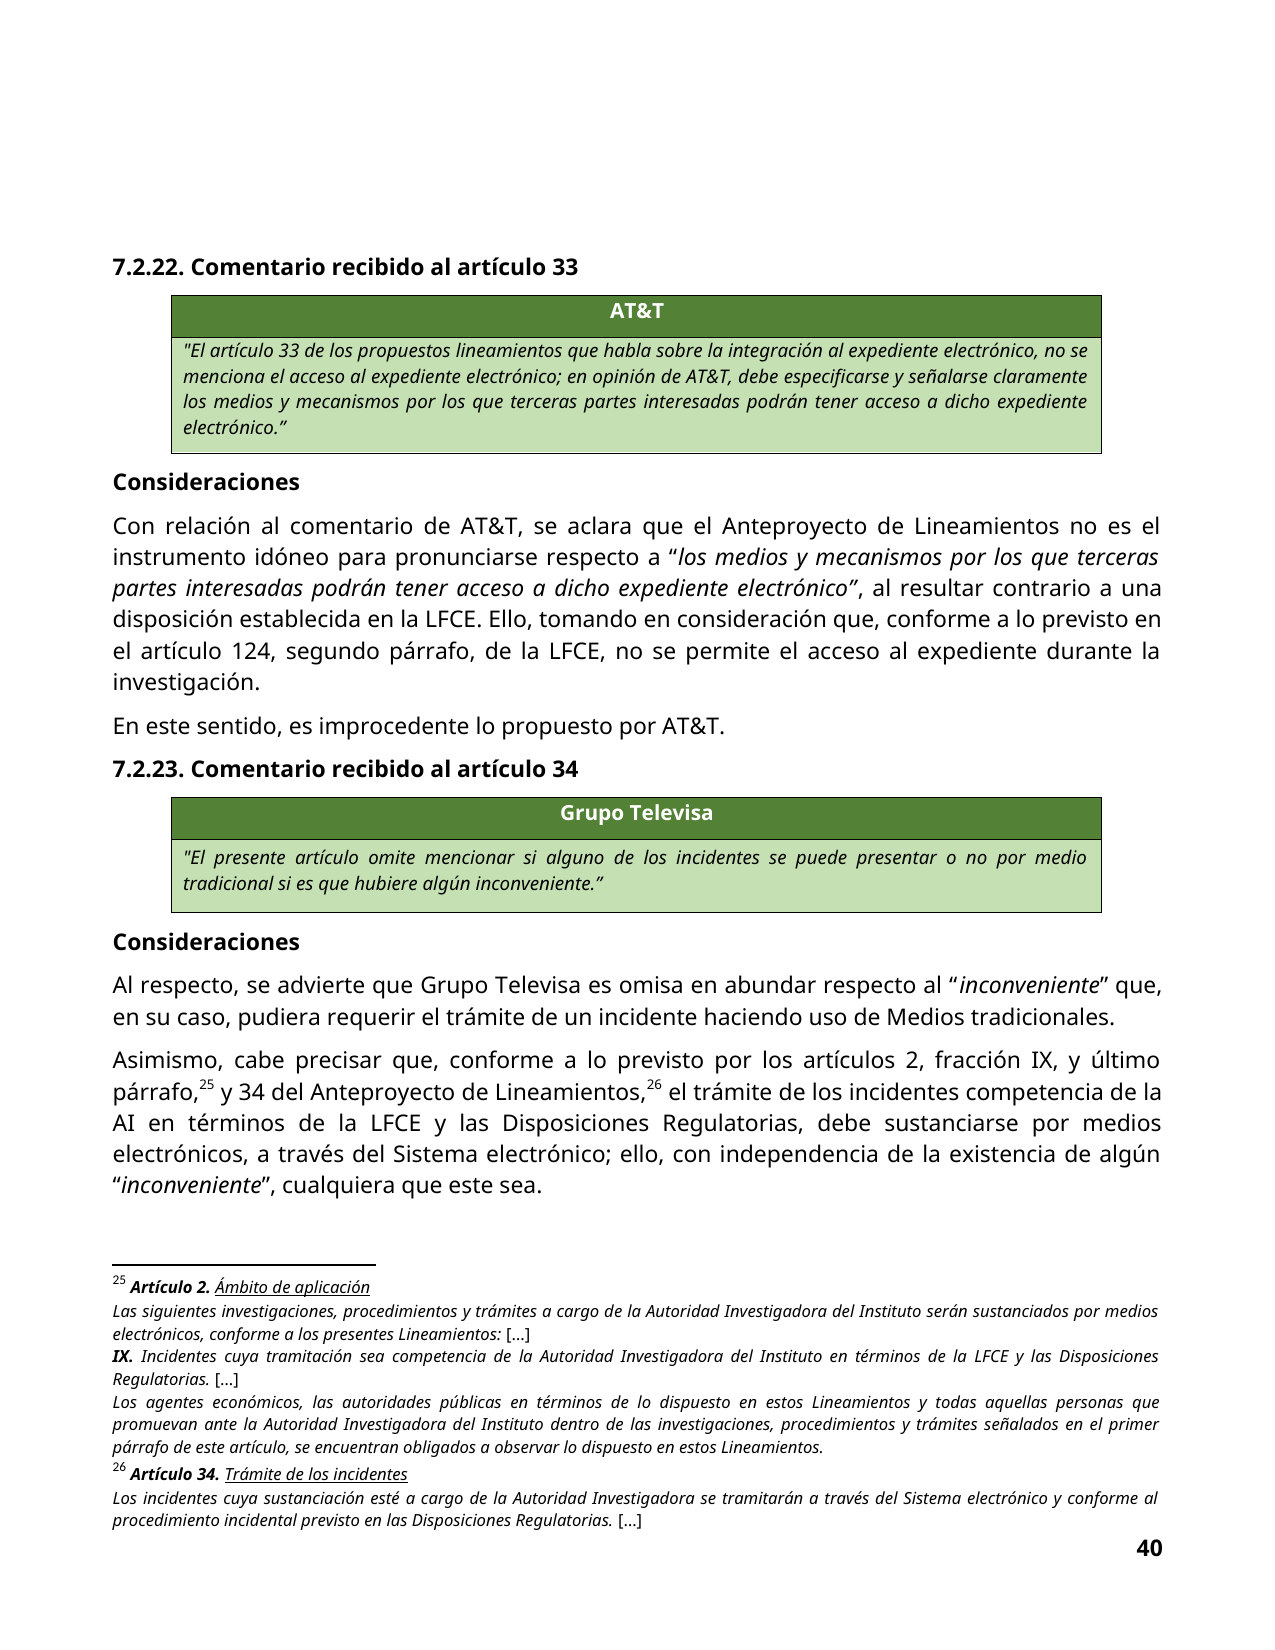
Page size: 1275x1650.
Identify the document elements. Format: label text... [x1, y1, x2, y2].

text Al respecto, se advierte que Grupo Televisa es omisa en abundar respecto al “inconveniente” que, en su caso, pudiera requerir el trámite de un incidente haciendo uso de Medios tradicionales. [112, 969, 1162, 1032]
text Consideraciones [112, 925, 1162, 957]
text Consideraciones [112, 466, 1162, 497]
table_cell "El presente artículo omite mencionar si alguno de los incidentes se puede presentar o no por medio tradicional si es que hubiere algún inconveniente.” [172, 840, 1101, 912]
table_cell "El artículo 33 de los propuestos lineamientos que habla sobre la integración al expediente electrónico, no se menciona el acceso al expediente electrónico; en opinión de AT&T, debe especificarse y señalarse claramente los medios y mecanismos por los que terceras partes interesadas podrán tener acceso a dicho expediente electrónico.” [172, 338, 1101, 452]
text Con relación al comentario de AT&T, se aclara que el Anteproyecto de Lineamientos no es el instrumento idóneo para pronunciarse respecto a “los medios y mecanismos por los que terceras partes interesadas podrán tener acceso a dicho expediente electrónico”, al resultar contrario a una disposición establecida en la LFCE. Ello, tomando en consideración que, conforme a lo previsto en el artículo 124, segundo párrafo, de la LFCE, no se permite el acceso al expediente durante la investigación. [112, 510, 1162, 697]
table_header Grupo Televisa [172, 798, 1101, 839]
text 7.2.23. Comentario recibido al artículo 34 [112, 753, 1162, 785]
text 7.2.22. Comentario recibido al artículo 33 [112, 251, 1162, 282]
text Asimismo, cabe precisar que, conforme a lo previsto por los artículos 2, fracción IX, y último párrafo, y 34 del Anteproyecto de Lineamientos, el trámite de los incidentes competencia de la AI en términos de la LFCE y las Disposiciones Regulatorias, debe sustanciarse por medios electrónicos, a través del Sistema electrónico; ello, con independencia de la existencia de algún “inconveniente”, cualquiera que este sea. [112, 1044, 1162, 1200]
table_header AT&T [172, 296, 1101, 337]
text En este sentido, es improcedente lo propuesto por AT&T. [112, 710, 1162, 741]
